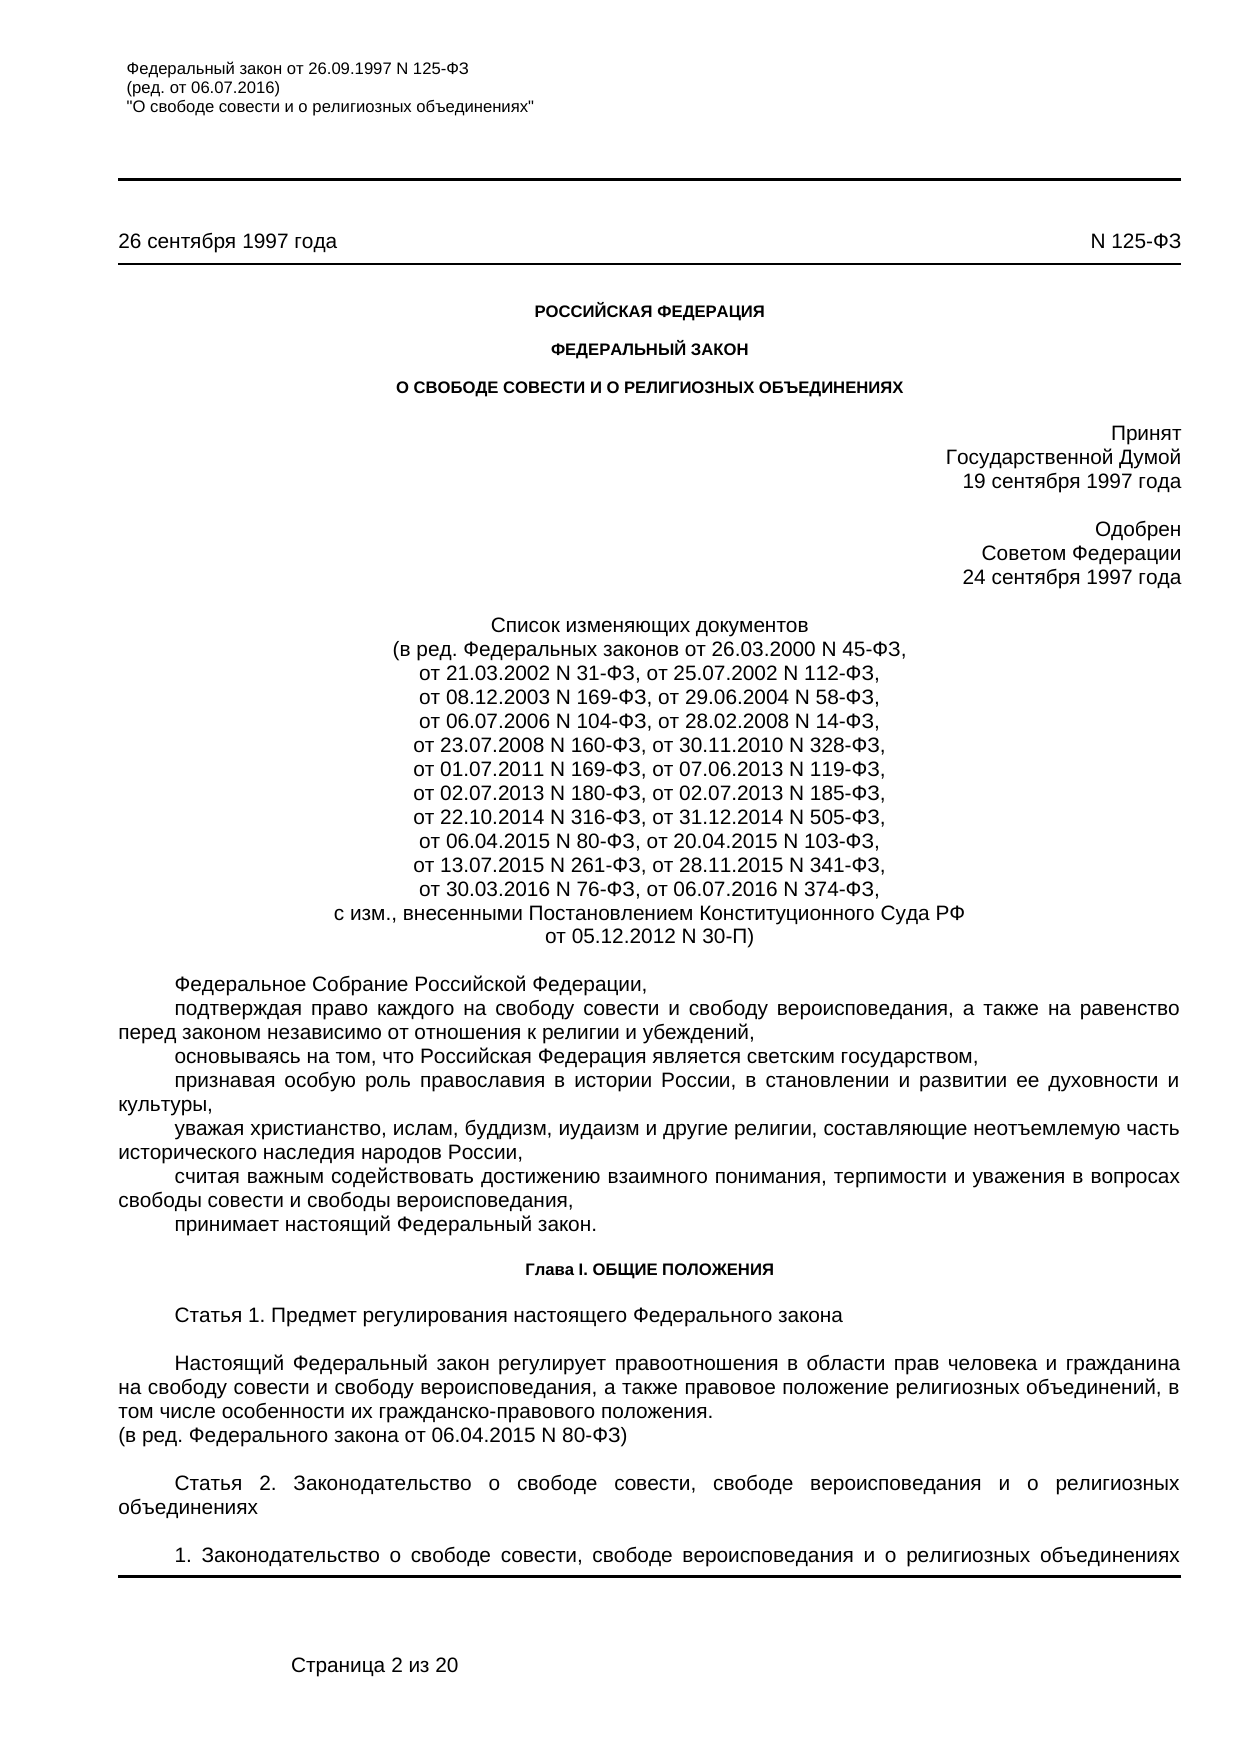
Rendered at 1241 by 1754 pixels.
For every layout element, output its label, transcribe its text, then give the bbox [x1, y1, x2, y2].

text Настоящий Федеральный закон регулирует правоотношения в области прав человека и гражданина на свободу совести и свободу вероисповедания, а также правовое положение религиозных объединений, в том числе особенности их гражданско-правового положения. [118, 1351, 1181, 1423]
text от 30.03.2016 N 76-ФЗ, от 06.07.2016 N 374-ФЗ, [118, 876, 1181, 900]
text от 02.07.2013 N 180-ФЗ, от 02.07.2013 N 185-ФЗ, [118, 781, 1181, 804]
text Одобрен [118, 517, 1181, 541]
text с изм., внесенными Постановлением Конституционного Суда РФ [118, 900, 1181, 924]
text от 22.10.2014 N 316-ФЗ, от 31.12.2014 N 505-ФЗ, [118, 804, 1181, 828]
text от 06.04.2015 N 80-ФЗ, от 20.04.2015 N 103-ФЗ, [118, 828, 1181, 852]
title ФЕДЕРАЛЬНЫЙ ЗАКОН [118, 340, 1181, 359]
text Советом Федерации [118, 541, 1181, 565]
text Статья 2. Законодательство о свободе совести, свободе вероисповедания и о религиозных объединениях [118, 1471, 1181, 1518]
text 24 сентября 1997 года [118, 565, 1181, 589]
text считая важным содействовать достижению взаимного понимания, терпимости и уважения в вопросах свободы совести и свободы вероисповедания, [118, 1164, 1181, 1212]
text от 08.12.2003 N 169-ФЗ, от 29.06.2004 N 58-ФЗ, [118, 685, 1181, 709]
text от 05.12.2012 N 30-П) [118, 924, 1181, 948]
table_header N 125-ФЗ [650, 229, 1181, 253]
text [118, 1542, 1181, 1566]
text уважая христианство, ислам, буддизм, иудаизм и другие религии, составляющие неотъемлемую часть исторического наследия народов России, [118, 1116, 1181, 1164]
text основываясь на том, что Российская Федерация является светским государством, [118, 1044, 1181, 1068]
title РОССИЙСКАЯ ФЕДЕРАЦИЯ [118, 301, 1181, 321]
text от 23.07.2008 N 160-ФЗ, от 30.11.2010 N 328-ФЗ, [118, 733, 1181, 757]
title Глава I. ОБЩИЕ ПОЛОЖЕНИЯ [118, 1260, 1181, 1279]
text от 13.07.2015 N 261-ФЗ, от 28.11.2015 N 341-ФЗ, [118, 852, 1181, 876]
text Список изменяющих документов [118, 613, 1181, 637]
text Государственной Думой [118, 445, 1181, 469]
text 19 сентября 1997 года [118, 469, 1181, 493]
title О СВОБОДЕ СОВЕСТИ И О РЕЛИГИОЗНЫХ ОБЪЕДИНЕНИЯХ [118, 378, 1181, 397]
text (в ред. Федеральных законов от 26.03.2000 N 45-ФЗ, [118, 637, 1181, 661]
table_header 26 сентября 1997 года [118, 229, 649, 253]
text (в ред. Федерального закона от 06.04.2015 N 80-ФЗ) [118, 1423, 1181, 1447]
text от 01.07.2011 N 169-ФЗ, от 07.06.2013 N 119-ФЗ, [118, 757, 1181, 781]
text от 21.03.2002 N 31-ФЗ, от 25.07.2002 N 112-ФЗ, [118, 661, 1181, 685]
text принимает настоящий Федеральный закон. [118, 1212, 1181, 1236]
text Принят [118, 421, 1181, 445]
text Федеральное Собрание Российской Федерации, [118, 972, 1181, 996]
text признавая особую роль православия в истории России, в становлении и развитии ее духовности и культуры, [118, 1068, 1181, 1116]
text подтверждая право каждого на свободу совести и свободу вероисповедания, а также на равенство перед законом независимо от отношения к религии и убеждений, [118, 996, 1181, 1044]
text Статья 1. Предмет регулирования настоящего Федерального закона [118, 1303, 1181, 1327]
text от 06.07.2006 N 104-ФЗ, от 28.02.2008 N 14-ФЗ, [118, 709, 1181, 733]
